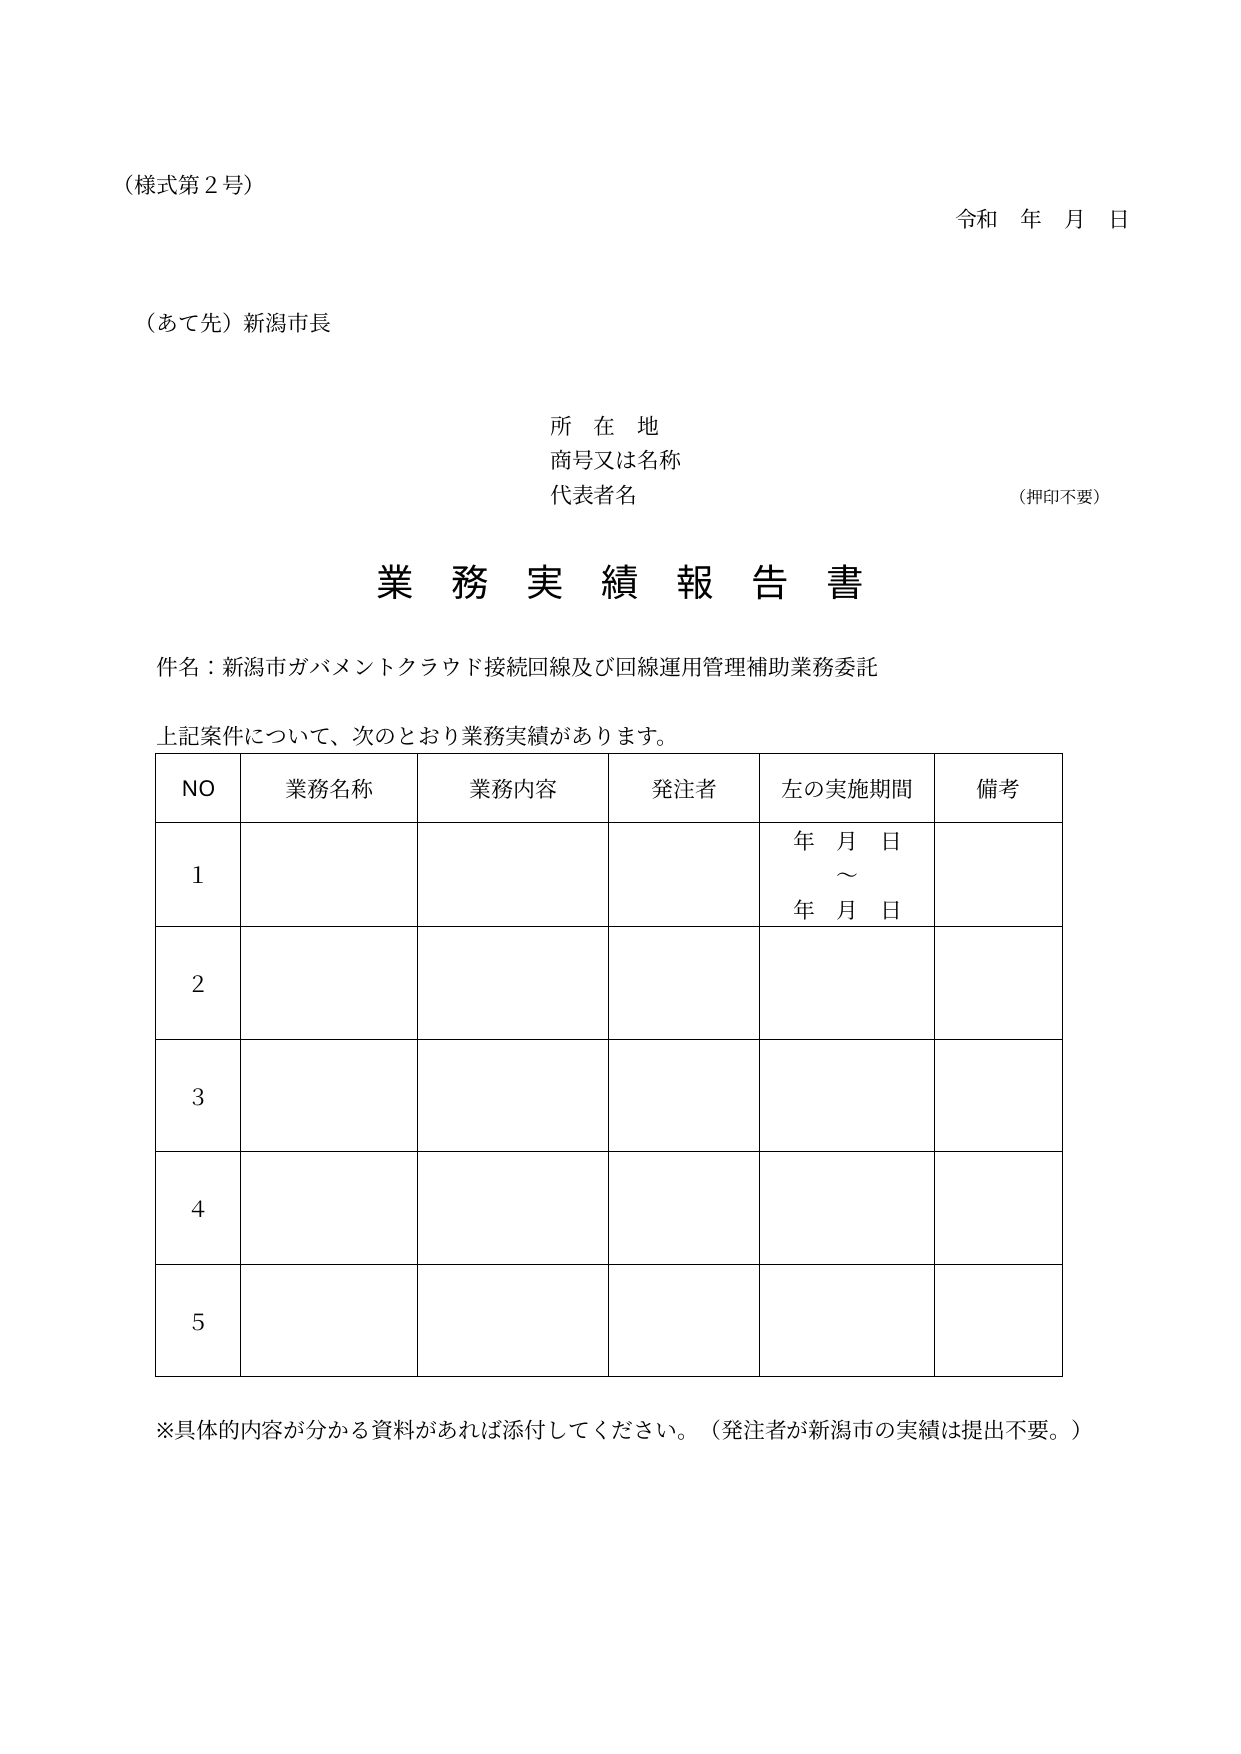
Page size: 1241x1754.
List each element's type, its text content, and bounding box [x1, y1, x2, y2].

text 令和 年 月 日 [112, 201, 1129, 235]
table_cell ２ [156, 927, 240, 1039]
text 所 在 地 [550, 408, 1128, 442]
table_cell [935, 1040, 1062, 1151]
table_cell [760, 927, 934, 1039]
table_cell 年 月 日 ～ 年 月 日 [760, 823, 934, 926]
table_cell ５ [156, 1265, 240, 1376]
table_cell [241, 823, 417, 926]
table_cell [241, 1265, 417, 1376]
table_cell [418, 1040, 608, 1151]
text 上記案件について、次のとおり業務実績があります。 [112, 718, 1128, 752]
table_cell [609, 823, 759, 926]
table_cell [418, 823, 608, 926]
table_header 備考 [935, 754, 1062, 822]
table_cell １ [156, 823, 240, 926]
table_cell [935, 1265, 1062, 1376]
table_header 発注者 [609, 754, 759, 822]
table_cell [760, 1152, 934, 1264]
text （様式第２号） [112, 166, 1030, 201]
table_cell [418, 1152, 608, 1264]
table_cell [241, 1152, 417, 1264]
table_cell [418, 1265, 608, 1376]
table_header NO [156, 754, 240, 822]
table_cell [935, 823, 1062, 926]
table_cell ４ [156, 1152, 240, 1264]
table_cell [935, 1152, 1062, 1264]
text 業 務 実 績 報 告 書 [112, 546, 1128, 614]
table_cell [609, 1152, 759, 1264]
table_cell ３ [156, 1040, 240, 1151]
text 代表者名 （押印不要） [550, 477, 1128, 511]
table_cell [609, 927, 759, 1039]
table_header 業務内容 [418, 754, 608, 822]
table_cell [760, 1040, 934, 1151]
table_cell [418, 927, 608, 1039]
table_cell [760, 1265, 934, 1376]
table_cell [935, 927, 1062, 1039]
text 件名：新潟市ガバメントクラウド接続回線及び回線運用管理補助業務委託 [112, 649, 1128, 683]
text 商号又は名称 [550, 442, 1128, 477]
table_cell [609, 1040, 759, 1151]
table_header 業務名称 [241, 754, 417, 822]
text ※具体的内容が分かる資料があれば添付してください。（発注者が新潟市の実績は提出不要。） [156, 1412, 1128, 1446]
table_cell [241, 1040, 417, 1151]
table_cell [609, 1265, 759, 1376]
table_header 左の実施期間 [760, 754, 934, 822]
table_cell [241, 927, 417, 1039]
text （あて先）新潟市長 [112, 304, 1128, 339]
